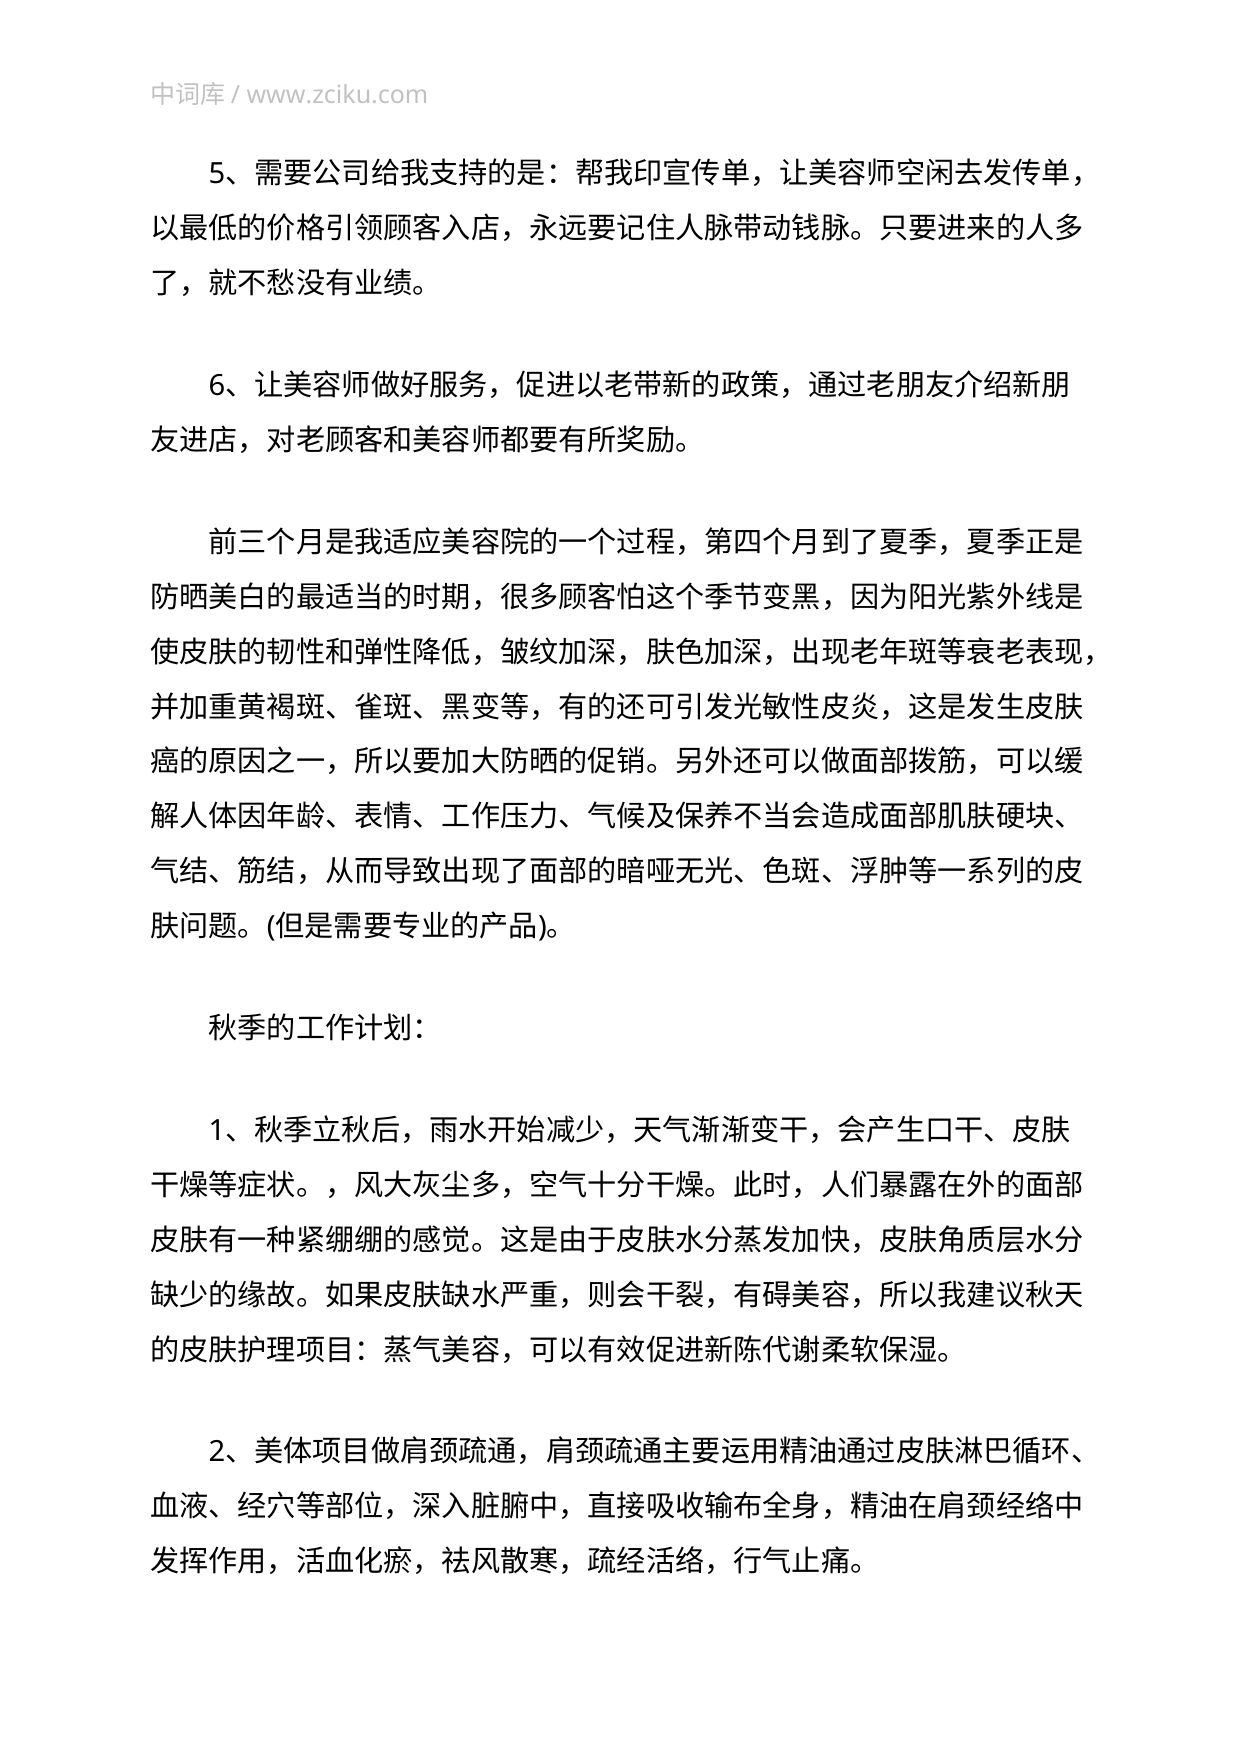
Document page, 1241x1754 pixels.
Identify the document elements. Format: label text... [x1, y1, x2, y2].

text 5、需要公司给我支持的是：帮我印宣传单，让美容师空闲去发传单，以最低的价格引领顾客入店，永远要记住人脉带动钱脉。只要进来的人多了，就不愁没有业绩。 [150, 150, 1090, 302]
text 秋季的工作计划： [150, 1005, 1090, 1047]
text 1、秋季立秋后，雨水开始减少，天气渐渐变干，会产生口干、皮肤干燥等症状。，风大灰尘多，空气十分干燥。此时，人们暴露在外的面部皮肤有一种紧绷绷的感觉。这是由于皮肤水分蒸发加快，皮肤角质层水分缺少的缘故。如果皮肤缺水严重，则会干裂，有碍美容，所以我建议秋天的皮肤护理项目：蒸气美容，可以有效促进新陈代谢柔软保湿。 [150, 1106, 1090, 1368]
text 2、美体项目做肩颈疏通，肩颈疏通主要运用精油通过皮肤淋巴循环、血液、经穴等部位，深入脏腑中，直接吸收输布全身，精油在肩颈经络中发挥作用，活血化瘀，祛风散寒，疏经活络，行气止痛。 [150, 1428, 1090, 1580]
text 前三个月是我适应美容院的一个过程，第四个月到了夏季，夏季正是防晒美白的最适当的时期，很多顾客怕这个季节变黑，因为阳光紫外线是使皮肤的韧性和弹性降低，皱纹加深，肤色加深，出现老年斑等衰老表现，并加重黄褐斑、雀斑、黑变等，有的还可引发光敏性皮炎，这是发生皮肤癌的原因之一，所以要加大防晒的促销。另外还可以做面部拨筋，可以缓解人体因年龄、表情、工作压力、气候及保养不当会造成面部肌肤硬块、气结、筋结，从而导致出现了面部的暗哑无光、色斑、浮肿等一系列的皮肤问题。(但是需要专业的产品)。 [150, 518, 1090, 945]
text 6、让美容师做好服务，促进以老带新的政策，通过老朋友介绍新朋友进店，对老顾客和美容师都要有所奖励。 [150, 362, 1090, 459]
